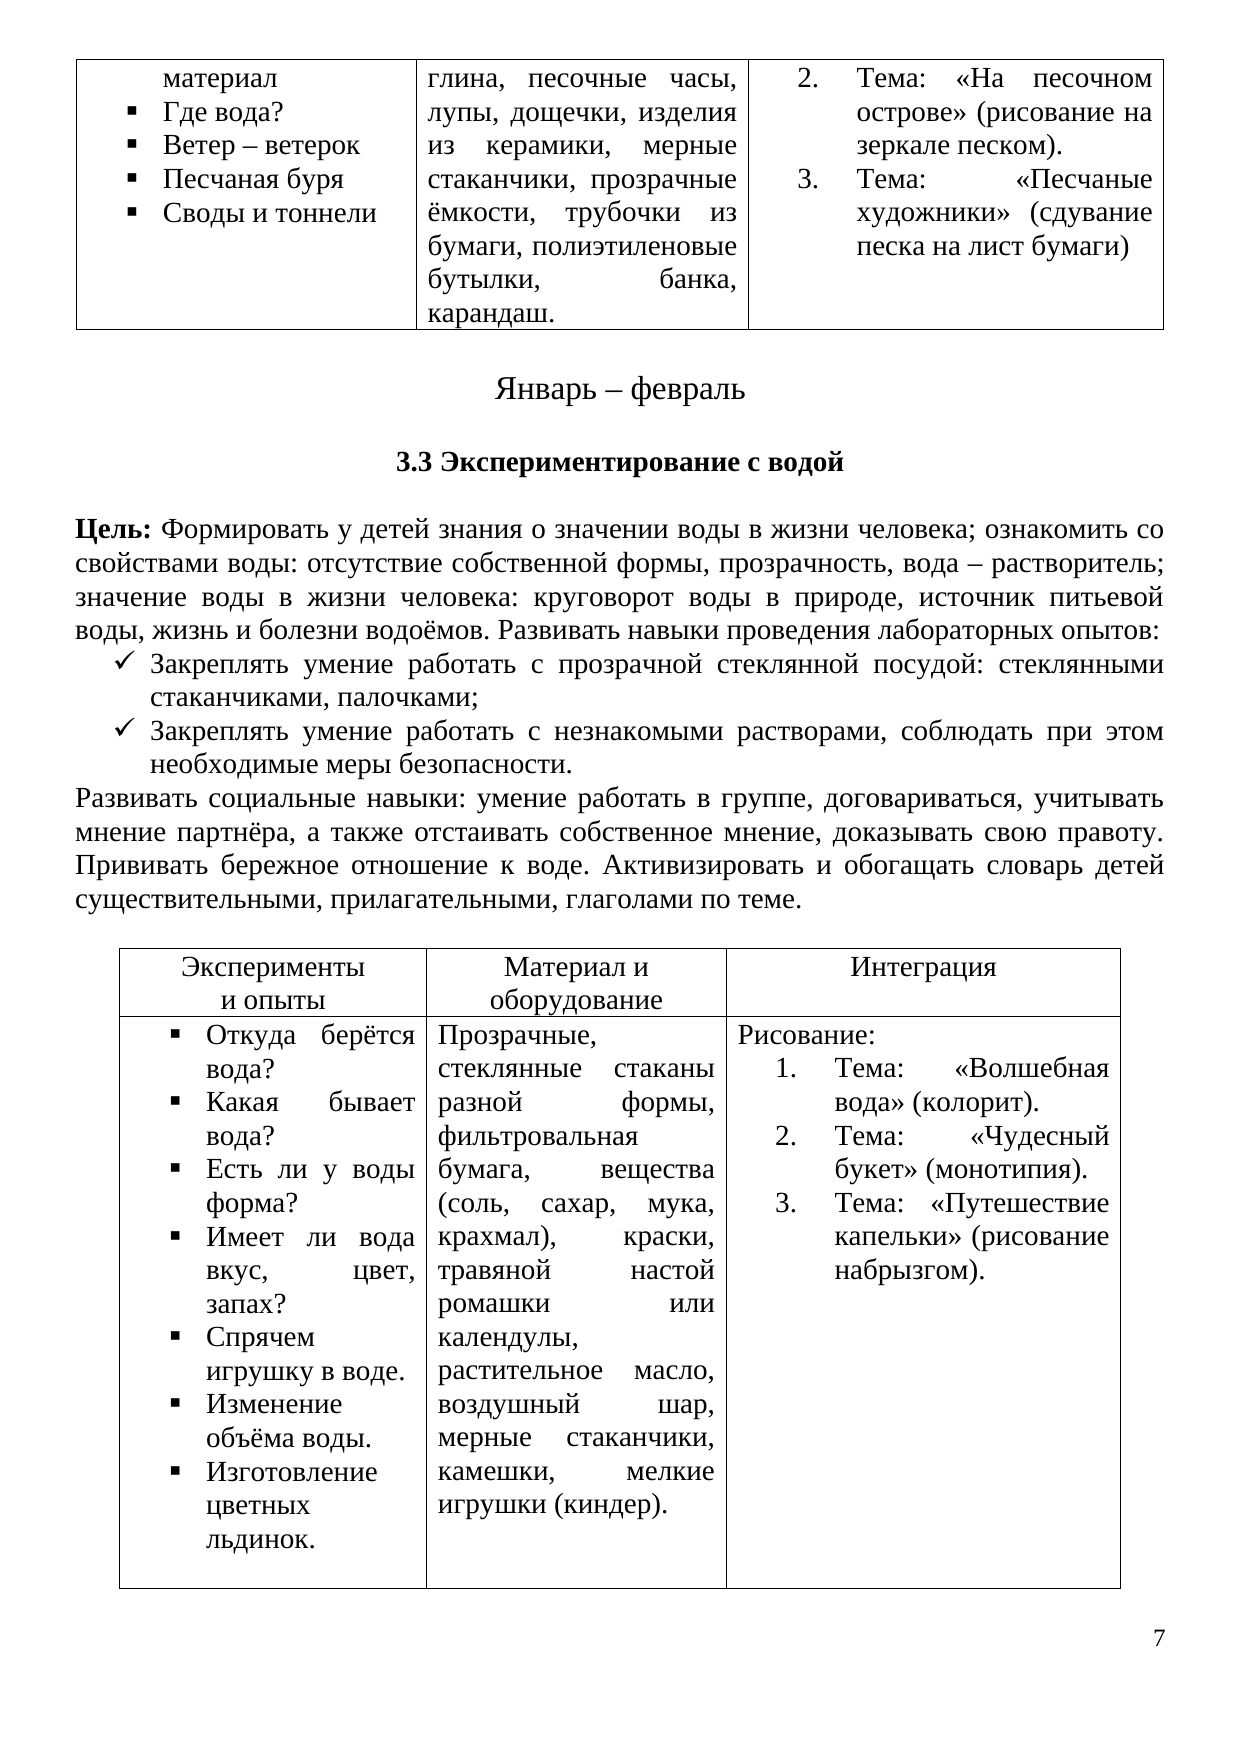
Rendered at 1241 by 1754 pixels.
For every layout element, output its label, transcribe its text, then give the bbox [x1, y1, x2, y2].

list Закреплять умение работать с прозрачной стеклянной посудой: стеклянными стаканчиками, палочками; [112, 646, 1165, 713]
text Январь – февраль [75, 368, 1165, 406]
table_header Материал и оборудование [427, 949, 726, 1016]
list Закреплять умение работать с незнакомыми растворами, соблюдать при этом необходимые меры безопасности. [112, 713, 1165, 780]
text Развивать социальные навыки: умение работать в группе, договариваться, учитывать мнение партнёра, а также отстаивать собственное мнение, доказывать свою правоту. Прививать бережное отношение к воде. Активизировать и обогащать словарь детей существительными, прилагательными, глаголами по теме. [75, 780, 1165, 914]
text Цель: Формировать у детей знания о значении воды в жизни человека; ознакомить со свойствами воды: отсутствие собственной формы, прозрачность, вода – растворитель; значение воды в жизни человека: круговорот воды в природе, источник питьевой воды, жизнь и болезни водоёмов. Развивать навыки проведения лабораторных опытов: [75, 512, 1165, 646]
table_cell Откуда берётся вода? Какая бывает вода? Есть ли у воды форма? Имеет ли вода вкус, цвет, запах? Спрячем игрушку в воде. Изменение объёма воды. Изготовление цветных льдинок. [120, 1017, 426, 1588]
table_cell Рисование: Тема: «Волшебная вода» (колорит). Тема: «Чудесный букет» (монотипия). Тема: «Путешествие капельки» (рисование набрызгом). [727, 1017, 1120, 1588]
table_header Интеграция [727, 949, 1120, 1016]
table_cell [77, 60, 416, 328]
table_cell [749, 60, 1163, 328]
table_cell Прозрачные, стеклянные стаканы разной формы, фильтровальная бумага, вещества (соль, сахар, мука, крахмал), краски, травяной настой ромашки или календулы, растительное масло, воздушный шар, мерные стаканчики, камешки, мелкие игрушки (киндер). [427, 1017, 726, 1588]
text 3.3 Экспериментирование с водой [75, 444, 1165, 478]
table_header Эксперименты и опыты [120, 949, 426, 1016]
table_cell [417, 60, 748, 328]
